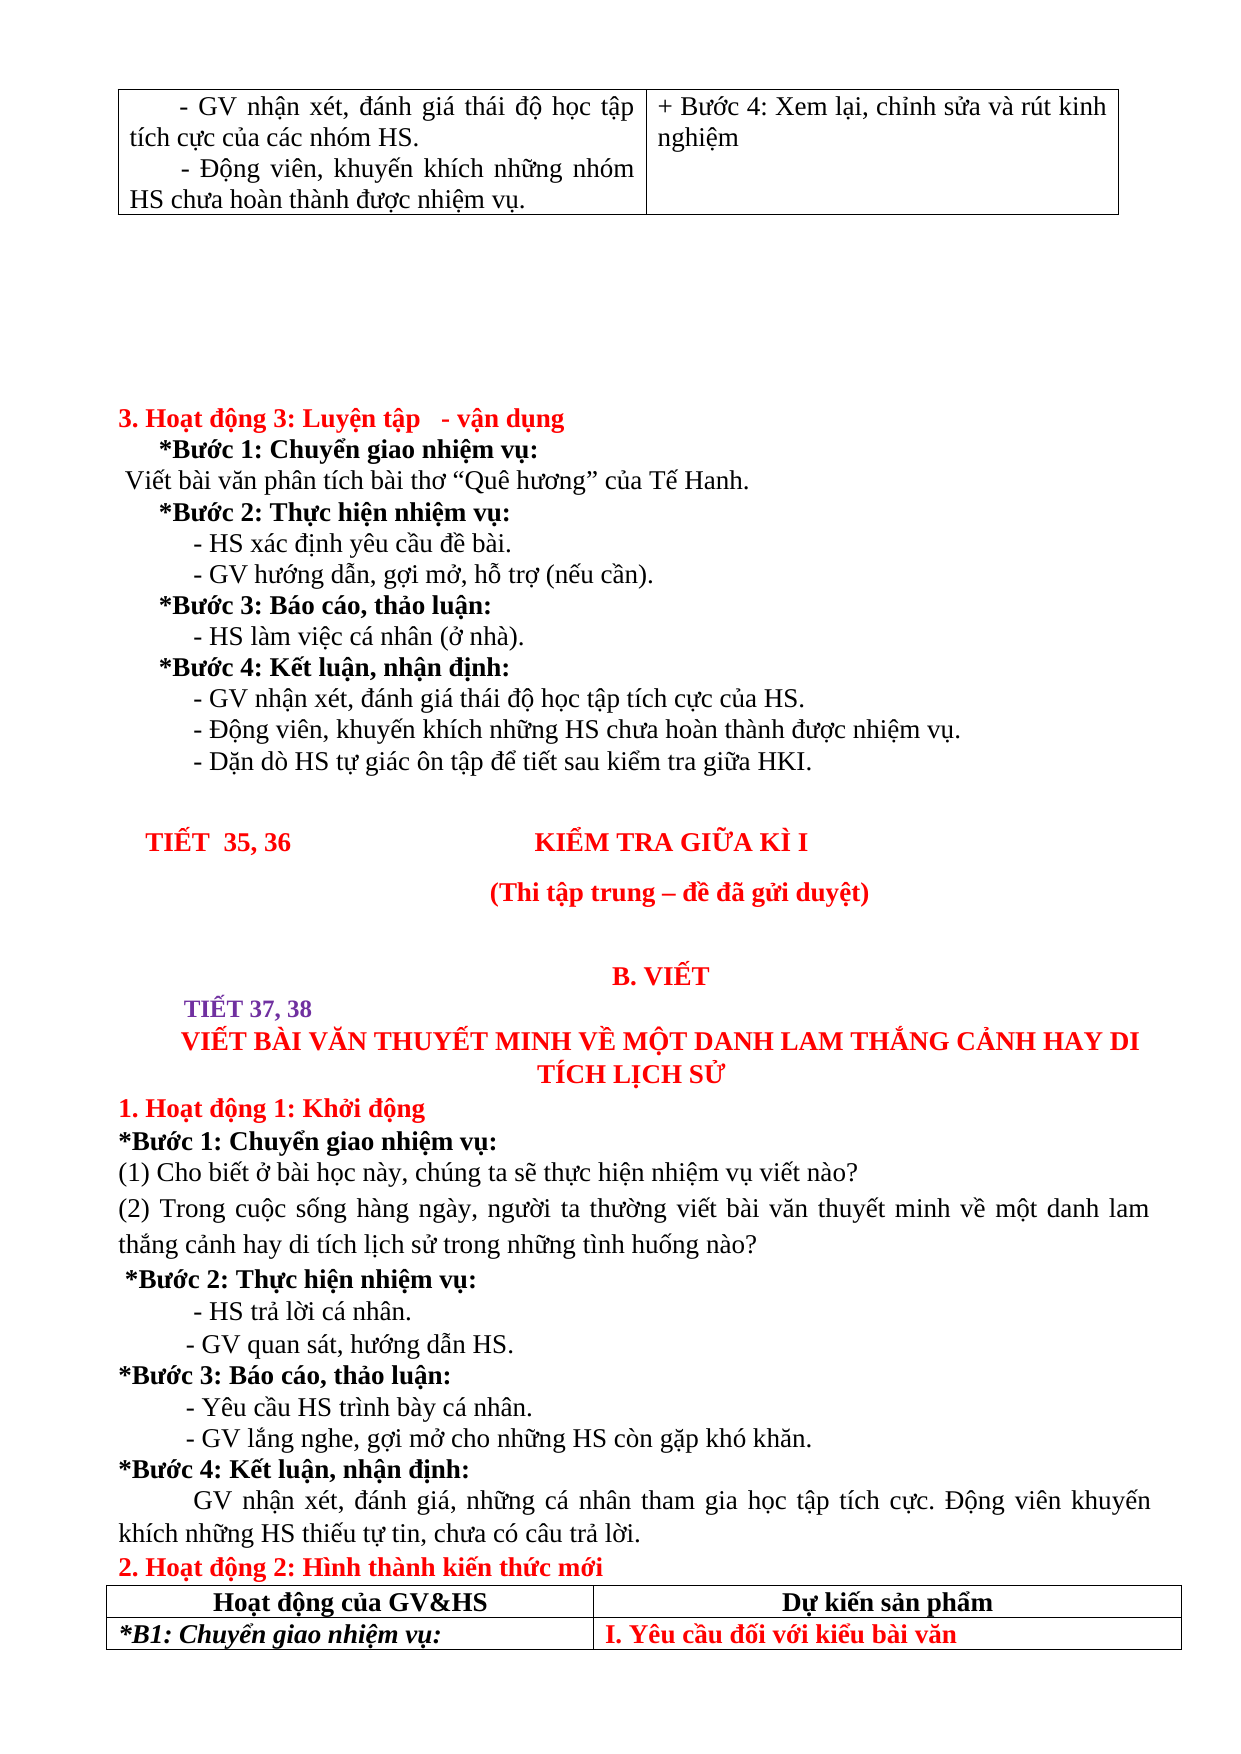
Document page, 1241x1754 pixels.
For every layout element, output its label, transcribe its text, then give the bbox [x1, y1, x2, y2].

table_header Dự kiến sản phẩm [594, 1586, 1181, 1617]
text *Bước 1: Chuyển giao nhiệm vụ: [118, 433, 1152, 464]
text *Bước 1: Chuyển giao nhiệm vụ: [118, 1125, 1152, 1156]
text - Yêu cầu HS trình bày cá nhân. [118, 1391, 1152, 1422]
text *Bước 2: Thực hiện nhiệm vụ: [118, 1264, 1152, 1295]
text - GV hướng dẫn, gợi mở, hỗ trợ (nếu cần). [118, 558, 1147, 589]
text TIẾT 37, 38 [118, 994, 1144, 1022]
text Viết bài văn phân tích bài thơ “Quê hương” của Tế Hanh. [118, 464, 1152, 496]
text - Động viên, khuyến khích những HS chưa hoàn thành được nhiệm vụ. [118, 714, 1152, 745]
text - GV quan sát, hướng dẫn HS. [118, 1328, 1152, 1359]
text (1) Cho biết ở bài học này, chúng ta sẽ thực hiện nhiệm vụ viết nào? [118, 1156, 1109, 1188]
text - Dặn dò HS tự giác ôn tập để tiết sau kiểm tra giữa HKI. [118, 745, 1152, 776]
text *Bước 4: Kết luận, nhận định: [118, 651, 1152, 682]
text - HS làm việc cá nhân (ở nhà). [118, 620, 1152, 651]
text 1. Hoạt động 1: Khởi động [118, 1092, 1152, 1123]
text 3. Hoạt động 3: Luyện tập - vận dụng [118, 402, 1152, 433]
text 2. Hoạt động 2: Hình thành kiến thức mới [118, 1551, 1152, 1582]
text (2) Trong cuộc sống hàng ngày, người ta thường viết bài văn thuyết minh về một danh lam thắng cảnh hay di tích lịch sử trong những tình huống nào? [118, 1192, 1152, 1259]
text *Bước 3: Báo cáo, thảo luận: [118, 1359, 1152, 1391]
text (Thi tập trung – đề đã gửi duyệt) [118, 876, 1152, 907]
text *Bước 2: Thực hiện nhiệm vụ: [118, 496, 1152, 527]
text - HS xác định yêu cầu đề bài. [118, 527, 1152, 558]
text *Bước 4: Kết luận, nhận định: [118, 1453, 1152, 1484]
table_header Hoạt động của GV&HS [107, 1586, 593, 1617]
table_cell I. Yêu cầu đối với kiểu bài văn 1. Khái niệm: sgk 2. Yêu cầu đối với kiểu bài: sgk [594, 1618, 1181, 1649]
text TIẾT 35, 36 KIỂM TRA GIỮA KÌ I [118, 826, 1152, 857]
text - HS trả lời cá nhân. [118, 1295, 1152, 1326]
text B. VIẾT [118, 960, 1144, 991]
text GV nhận xét, đánh giá, những cá nhân tham gia học tập tích cực. Động viên khuyến khích những HS thiếu tự tin, chưa có câu trả lời. [118, 1484, 1152, 1549]
text *Bước 3: Báo cáo, thảo luận: [118, 589, 1152, 620]
text - GV nhận xét, đánh giá thái độ học tập tích cực của HS. [118, 682, 1152, 714]
text - GV lắng nghe, gợi mở cho những HS còn gặp khó khăn. [118, 1422, 1152, 1453]
text VIẾT BÀI VĂN THUYẾT MINH VỀ MỘT DANH LAM THẮNG CẢNH HAY DI TÍCH LỊCH SỬ [118, 1025, 1144, 1089]
